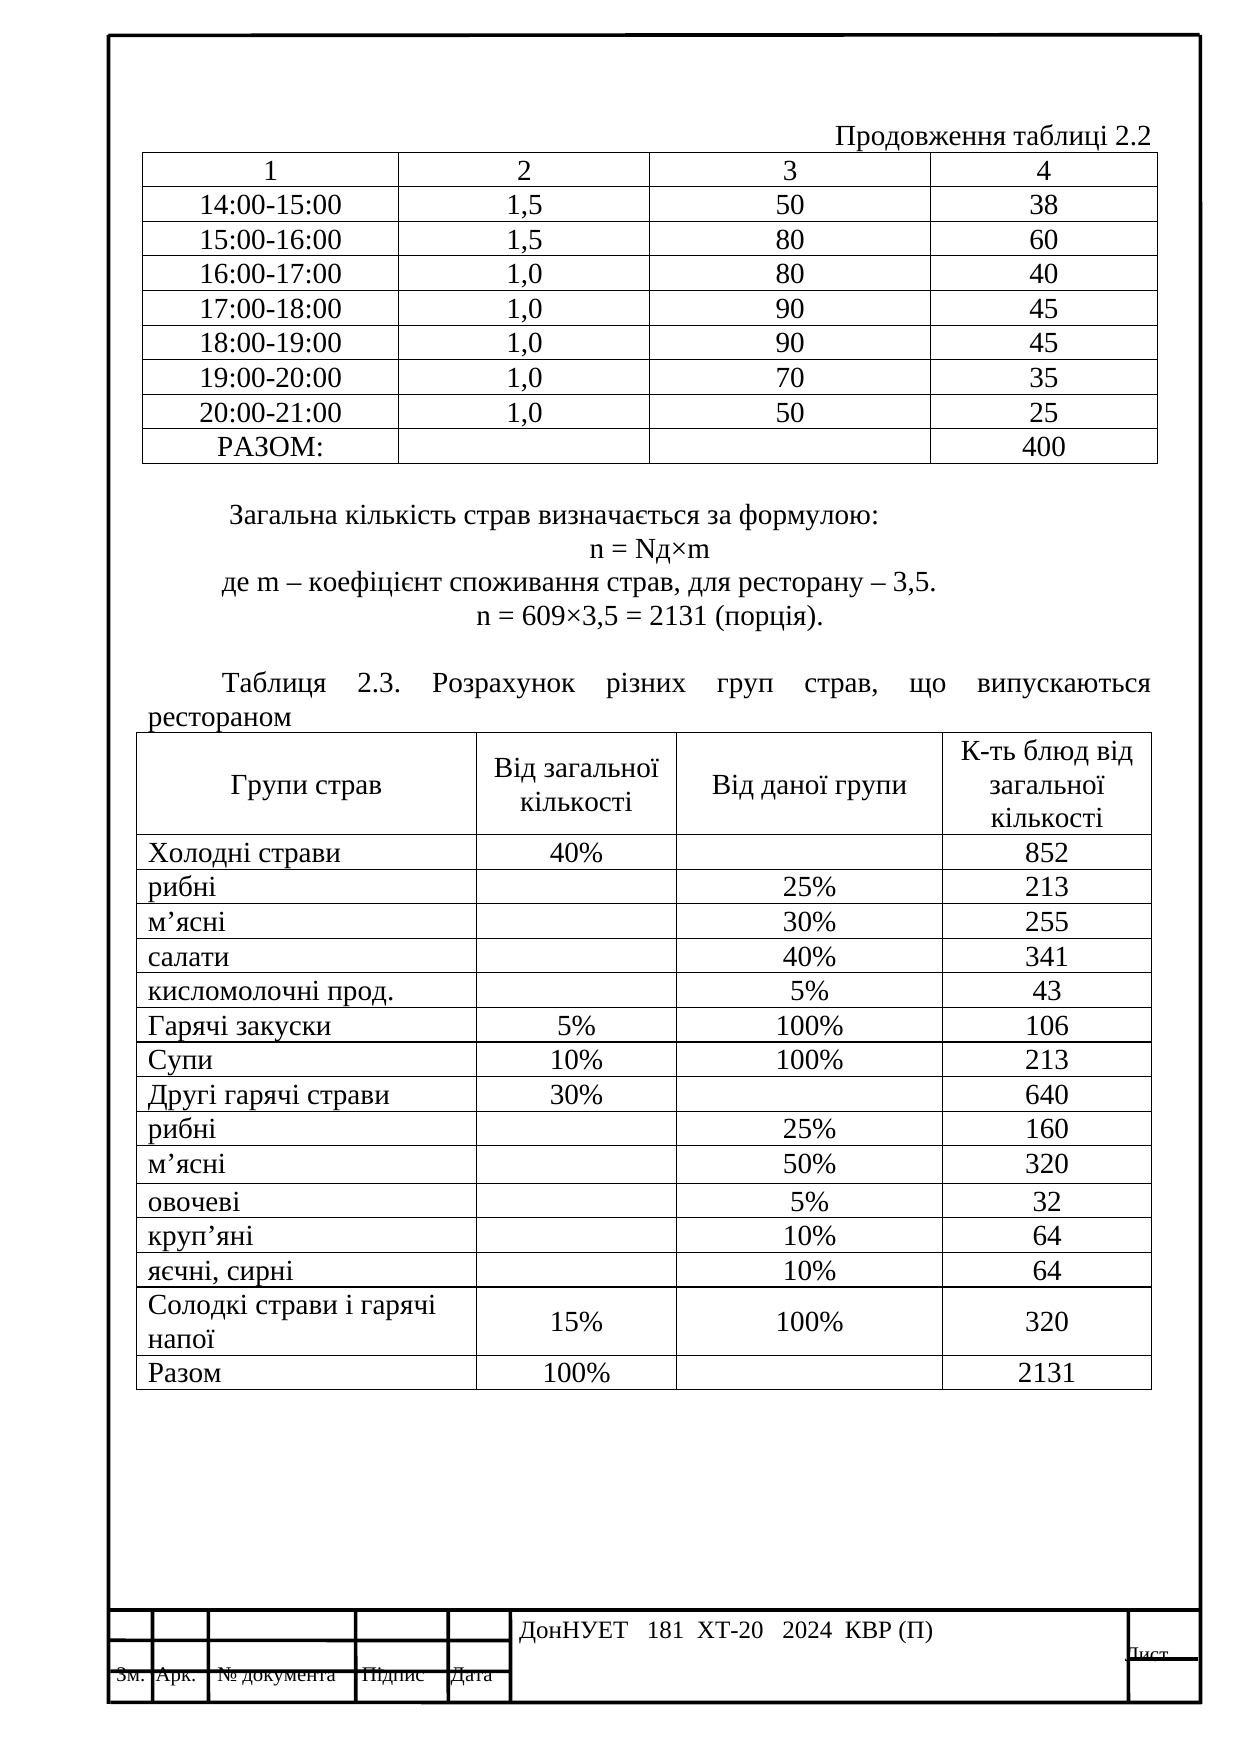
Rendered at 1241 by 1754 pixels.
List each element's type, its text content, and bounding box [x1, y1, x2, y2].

table_cell [477, 1112, 676, 1145]
table_cell м’ясні [137, 1146, 476, 1183]
table_cell 213 [943, 1043, 1151, 1076]
table_cell 213 [943, 870, 1151, 903]
table_cell 60 [931, 222, 1157, 255]
table_cell 16:00-17:00 [143, 256, 398, 290]
table_cell 1,0 [399, 291, 649, 324]
table_cell Супи [137, 1043, 476, 1076]
table_cell 40% [477, 835, 676, 868]
table_cell салати [137, 939, 476, 972]
table_cell рибні [137, 1112, 476, 1145]
table_cell 1,5 [399, 222, 649, 255]
table_cell [399, 429, 649, 463]
text Продовження таблиці 2.2 [148, 118, 1152, 152]
table_cell кисломолочні прод. [137, 973, 476, 1007]
table_cell 80 [650, 256, 930, 290]
table_cell 10% [677, 1253, 942, 1286]
table_cell 35 [931, 360, 1157, 394]
table_cell 1,0 [399, 360, 649, 394]
table_header Від даної групи [677, 733, 942, 834]
text Таблиця 2.3. Розрахунок різних груп страв, що випускаються рестораном [148, 665, 1152, 732]
table_cell [477, 973, 676, 1007]
table_cell 100% [677, 1288, 942, 1354]
table_header Групи страв [137, 733, 476, 834]
table_cell 45 [931, 291, 1157, 324]
table_cell 80 [650, 222, 930, 255]
text n = Nд×m [148, 531, 1152, 564]
table_cell 40 [931, 256, 1157, 290]
table_cell 255 [943, 904, 1151, 938]
table_cell 50% [677, 1146, 942, 1183]
table_cell 100% [477, 1356, 676, 1389]
table_cell 15% [477, 1288, 676, 1354]
table_cell 18:00-19:00 [143, 326, 398, 359]
table_cell 64 [943, 1218, 1151, 1252]
table_cell 30% [477, 1077, 676, 1111]
table_header Від загальної кількості [477, 733, 676, 834]
table_cell [477, 1218, 676, 1252]
table_cell 50 [650, 395, 930, 428]
table_cell 17:00-18:00 [143, 291, 398, 324]
table_cell 640 [943, 1077, 1151, 1111]
table_cell Разом [137, 1356, 476, 1389]
table_cell Гарячі закуски [137, 1008, 476, 1041]
table_cell рибні [137, 870, 476, 903]
table_cell РАЗОМ: [143, 429, 398, 463]
table_cell Другі гарячі страви [137, 1077, 476, 1111]
table_cell [477, 939, 676, 972]
table_cell 15:00-16:00 [143, 222, 398, 255]
table_cell 90 [650, 326, 930, 359]
table_cell 852 [943, 835, 1151, 868]
table_cell 1,5 [399, 187, 649, 221]
table_cell 2131 [943, 1356, 1151, 1389]
table_cell [477, 904, 676, 938]
table_cell 90 [650, 291, 930, 324]
table_cell 1,0 [399, 395, 649, 428]
table_header К-ть блюд від загальної кількості [943, 733, 1151, 834]
table_cell м’ясні [137, 904, 476, 938]
table_cell яєчні, сирні [137, 1253, 476, 1286]
table_header 4 [931, 153, 1157, 186]
table_cell [650, 429, 930, 463]
table_cell 1,0 [399, 326, 649, 359]
table_cell Солодкі страви і гарячі напої [137, 1288, 476, 1354]
table_cell 70 [650, 360, 930, 394]
table_cell 40% [677, 939, 942, 972]
table_cell Холодні страви [137, 835, 476, 868]
table_header 1 [143, 153, 398, 186]
table_cell 25% [677, 870, 942, 903]
table_cell 400 [931, 429, 1157, 463]
table_cell 14:00-15:00 [143, 187, 398, 221]
table_cell [677, 1077, 942, 1111]
table_cell [477, 870, 676, 903]
table_cell [677, 1356, 942, 1389]
table_cell 320 [943, 1146, 1151, 1183]
table_cell 1,0 [399, 256, 649, 290]
table_header 3 [650, 153, 930, 186]
table_cell 100% [677, 1043, 942, 1076]
table_cell [477, 1184, 676, 1217]
table_cell 100% [677, 1008, 942, 1041]
table_cell 25% [677, 1112, 942, 1145]
table_cell 32 [943, 1184, 1151, 1217]
table_cell 50 [650, 187, 930, 221]
table_cell 160 [943, 1112, 1151, 1145]
table_cell круп’яні [137, 1218, 476, 1252]
table_cell [477, 1253, 676, 1286]
table_header 2 [399, 153, 649, 186]
table_cell 5% [477, 1008, 676, 1041]
table_cell 20:00-21:00 [143, 395, 398, 428]
table_cell 5% [677, 973, 942, 1007]
table_cell 25 [931, 395, 1157, 428]
table_cell 106 [943, 1008, 1151, 1041]
table_cell 30% [677, 904, 942, 938]
text де m – коефіцієнт споживання страв, для ресторану – 3,5. [148, 564, 1152, 598]
text Загальна кількість страв визначається за формулою: [148, 497, 1152, 531]
table_cell 10% [477, 1043, 676, 1076]
table_cell 43 [943, 973, 1151, 1007]
table_cell 64 [943, 1253, 1151, 1286]
table_cell 320 [943, 1288, 1151, 1354]
table_cell [677, 835, 942, 868]
table_cell 19:00-20:00 [143, 360, 398, 394]
table_cell 5% [677, 1184, 942, 1217]
table_cell 341 [943, 939, 1151, 972]
table_cell 38 [931, 187, 1157, 221]
table_cell овочеві [137, 1184, 476, 1217]
table_cell 10% [677, 1218, 942, 1252]
table_cell 45 [931, 326, 1157, 359]
text n = 609×3,5 = 2131 (порція). [148, 598, 1152, 632]
table_cell [477, 1146, 676, 1183]
